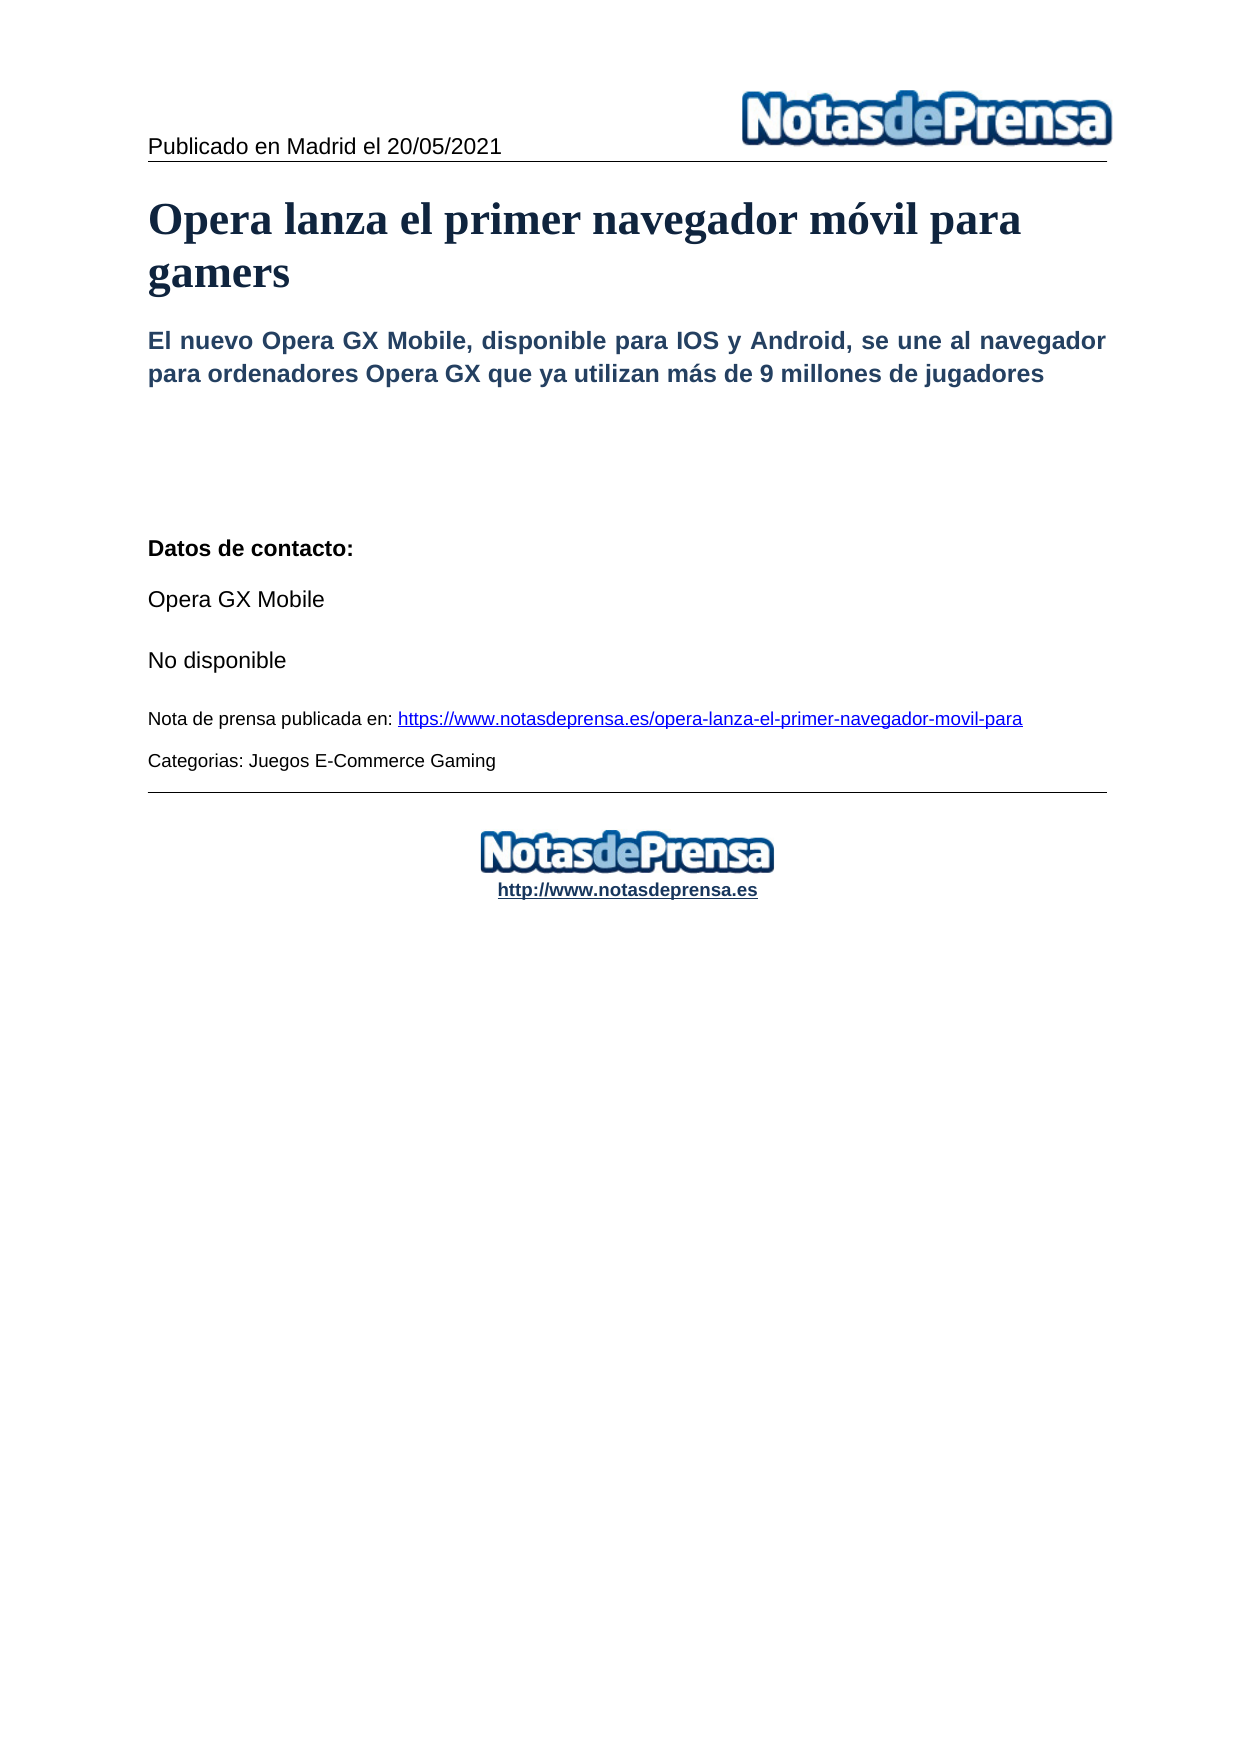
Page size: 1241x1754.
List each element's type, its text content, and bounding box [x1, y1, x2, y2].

text Publicado en Madrid el 20/05/2021 [148, 133, 1107, 161]
text http://www.notasdeprensa.es [148, 879, 1107, 901]
text Datos de contacto: [148, 535, 1107, 562]
text Opera GX Mobile [148, 586, 1063, 613]
text Nota de prensa publicada en: https://www.notasdeprensa.es/opera-lanza-el-primer-navegador-movil-para [148, 707, 1107, 729]
subtitle El nuevo Opera GX Mobile, disponible para IOS y Android, se une al navegador para ordenadores Opera GX que ya utilizan más de 9 millones de jugadores [148, 326, 1107, 388]
picture [742, 90, 1113, 148]
text No disponible [148, 647, 1063, 673]
text Categorias: Juegos E-Commerce Gaming [148, 750, 1107, 771]
subtitle Opera lanza el primer navegador móvil para gamers [148, 192, 1107, 297]
picture [480, 829, 775, 875]
